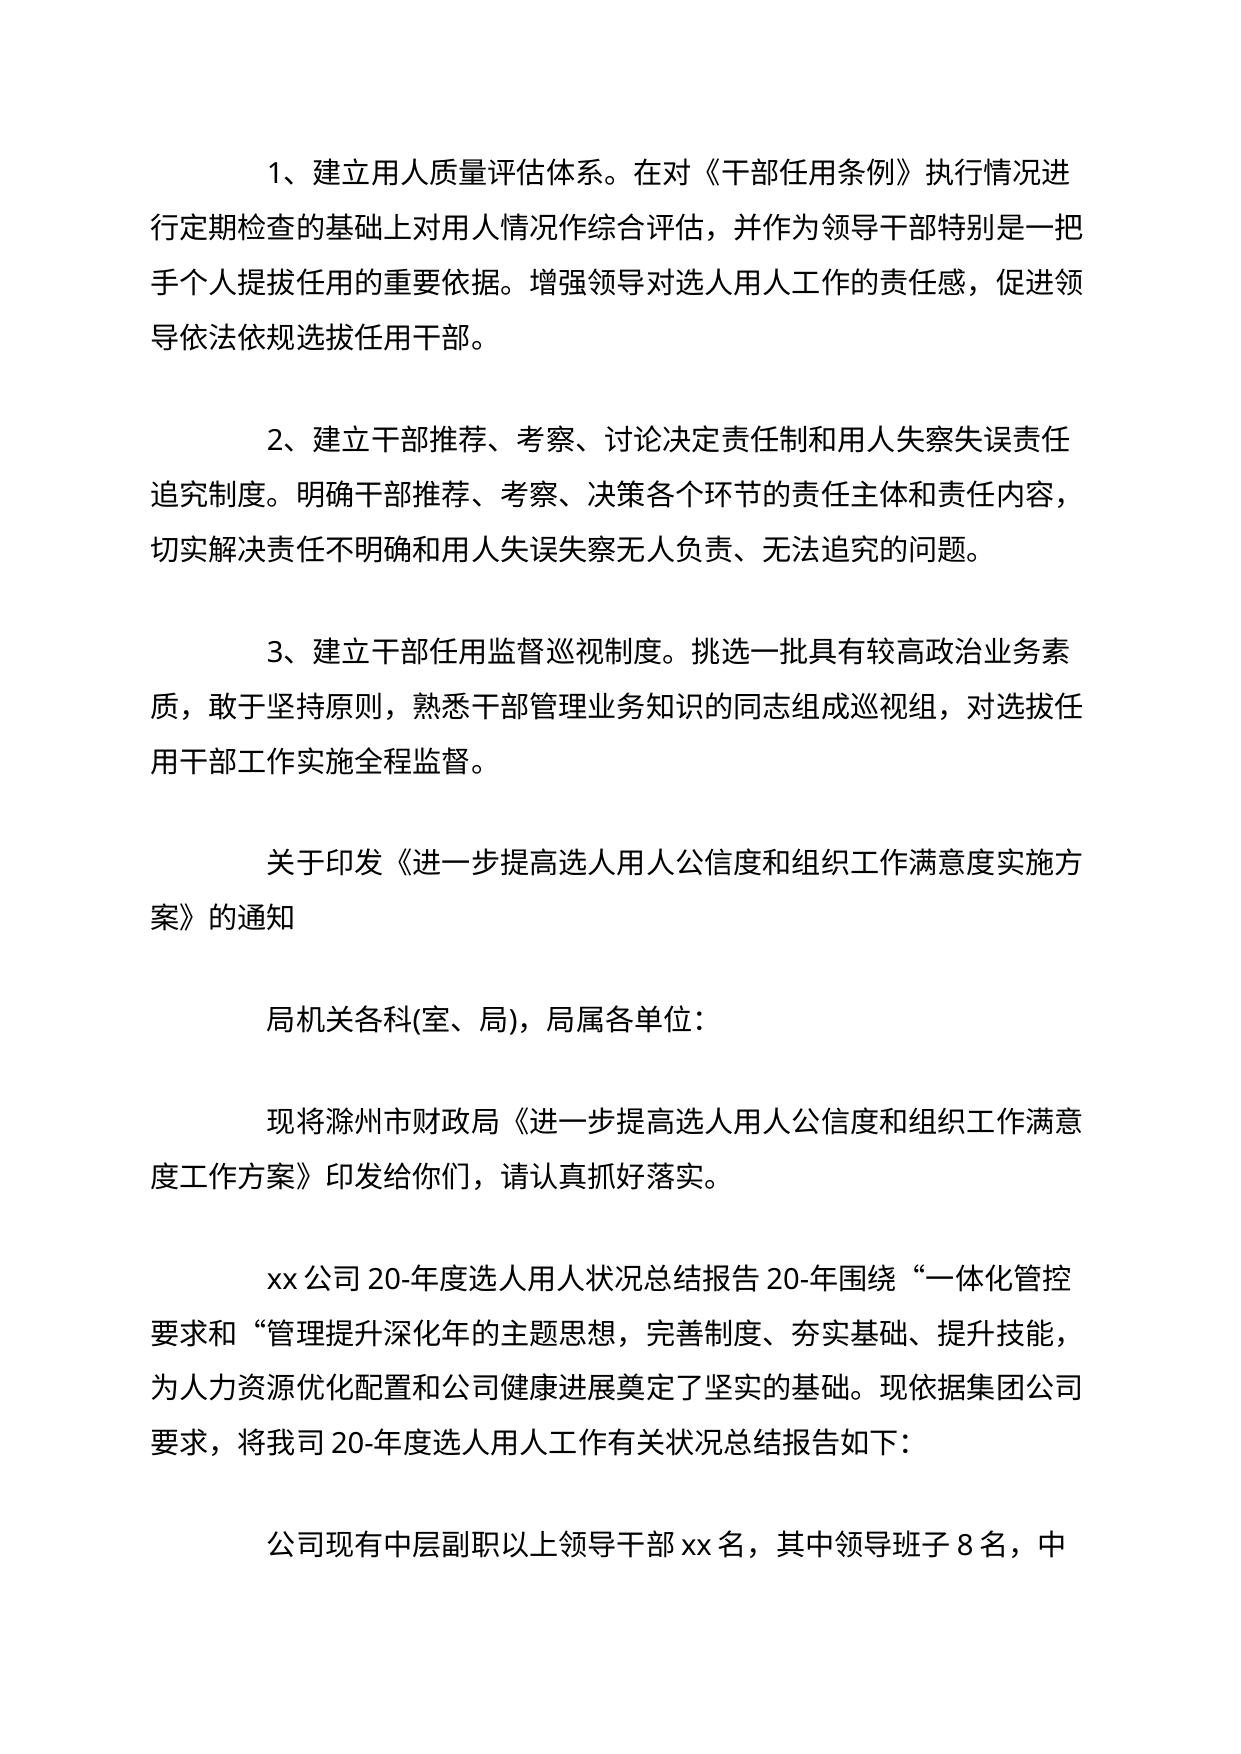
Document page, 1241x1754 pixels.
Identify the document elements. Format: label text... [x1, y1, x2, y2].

text 现将滁州市财政局《进一步提高选人用人公信度和组织工作满意度工作方案》印发给你们，请认真抓好落实。 [150, 1098, 1090, 1196]
text xx公司20-年度选人用人状况总结报告20-年围绕“一体化管控要求和“管理提升深化年的主题思想，完善制度、夯实基础、提升技能，为人力资源优化配置和公司健康进展奠定了坚实的基础。现依据集团公司要求，将我司20-年度选人用人工作有关状况总结报告如下： [150, 1255, 1090, 1462]
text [150, 1522, 1090, 1564]
text 1、建立用人质量评估体系。在对《干部任用条例》执行情况进行定期检查的基础上对用人情况作综合评估，并作为领导干部特别是一把手个人提拔任用的重要依据。增强领导对选人用人工作的责任感，促进领导依法依规选拔任用干部。 [150, 150, 1090, 357]
text 关于印发《进一步提高选人用人公信度和组织工作满意度实施方案》的通知 [150, 840, 1090, 937]
text 局机关各科(室、局)，局属各单位： [150, 997, 1090, 1039]
text 3、建立干部任用监督巡视制度。挑选一批具有较高政治业务素质，敢于坚持原则，熟悉干部管理业务知识的同志组成巡视组，对选拔任用干部工作实施全程监督。 [150, 628, 1090, 780]
text 2、建立干部推荐、考察、讨论决定责任制和用人失察失误责任追究制度。明确干部推荐、考察、决策各个环节的责任主体和责任内容，切实解决责任不明确和用人失误失察无人负责、无法追究的问题。 [150, 417, 1090, 569]
